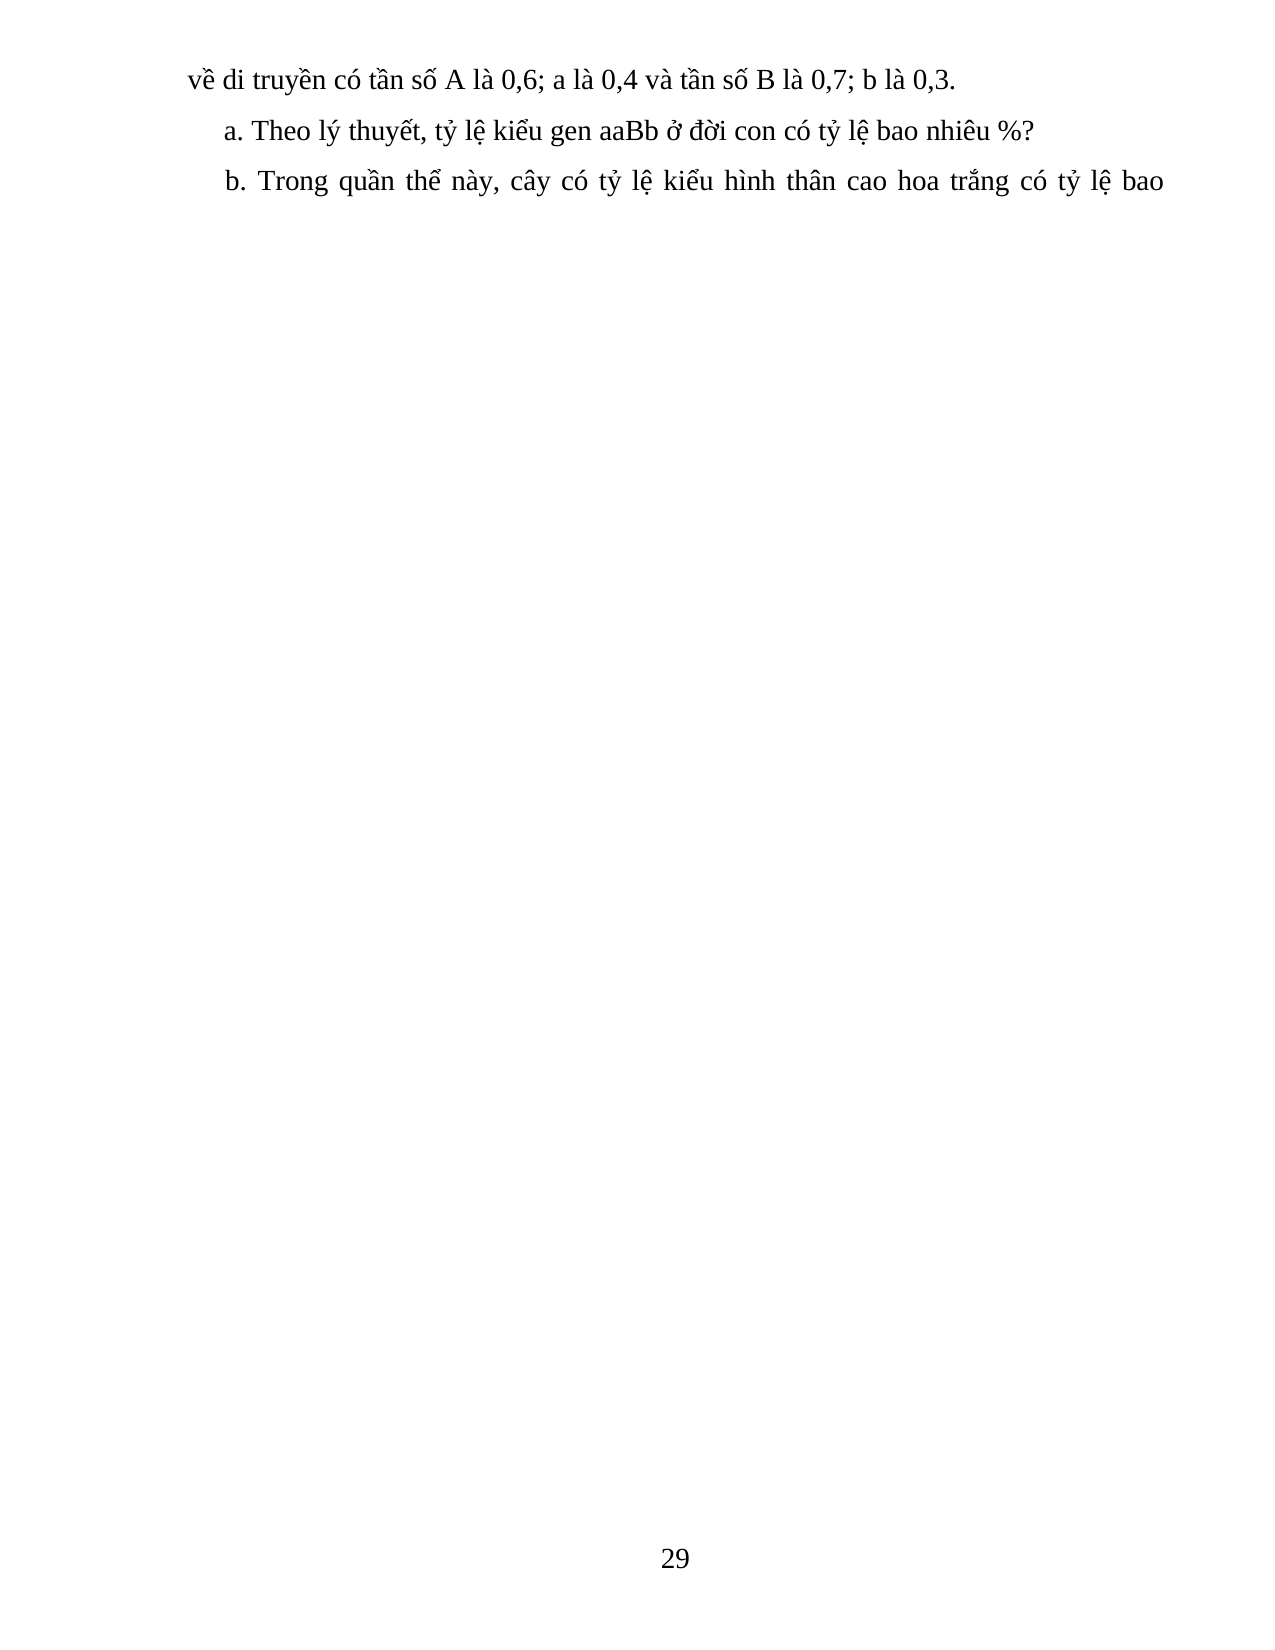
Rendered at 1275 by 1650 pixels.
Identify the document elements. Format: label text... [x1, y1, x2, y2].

list Trong quần thể này, cây có tỷ lệ kiểu hình thân cao hoa trắng có tỷ lệ bao [225, 163, 1183, 197]
list Theo lý thuyết, tỷ lệ kiểu gen aaBb ở đời con có tỷ lệ bao nhiêu %? [224, 113, 1183, 146]
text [187, 62, 1170, 96]
